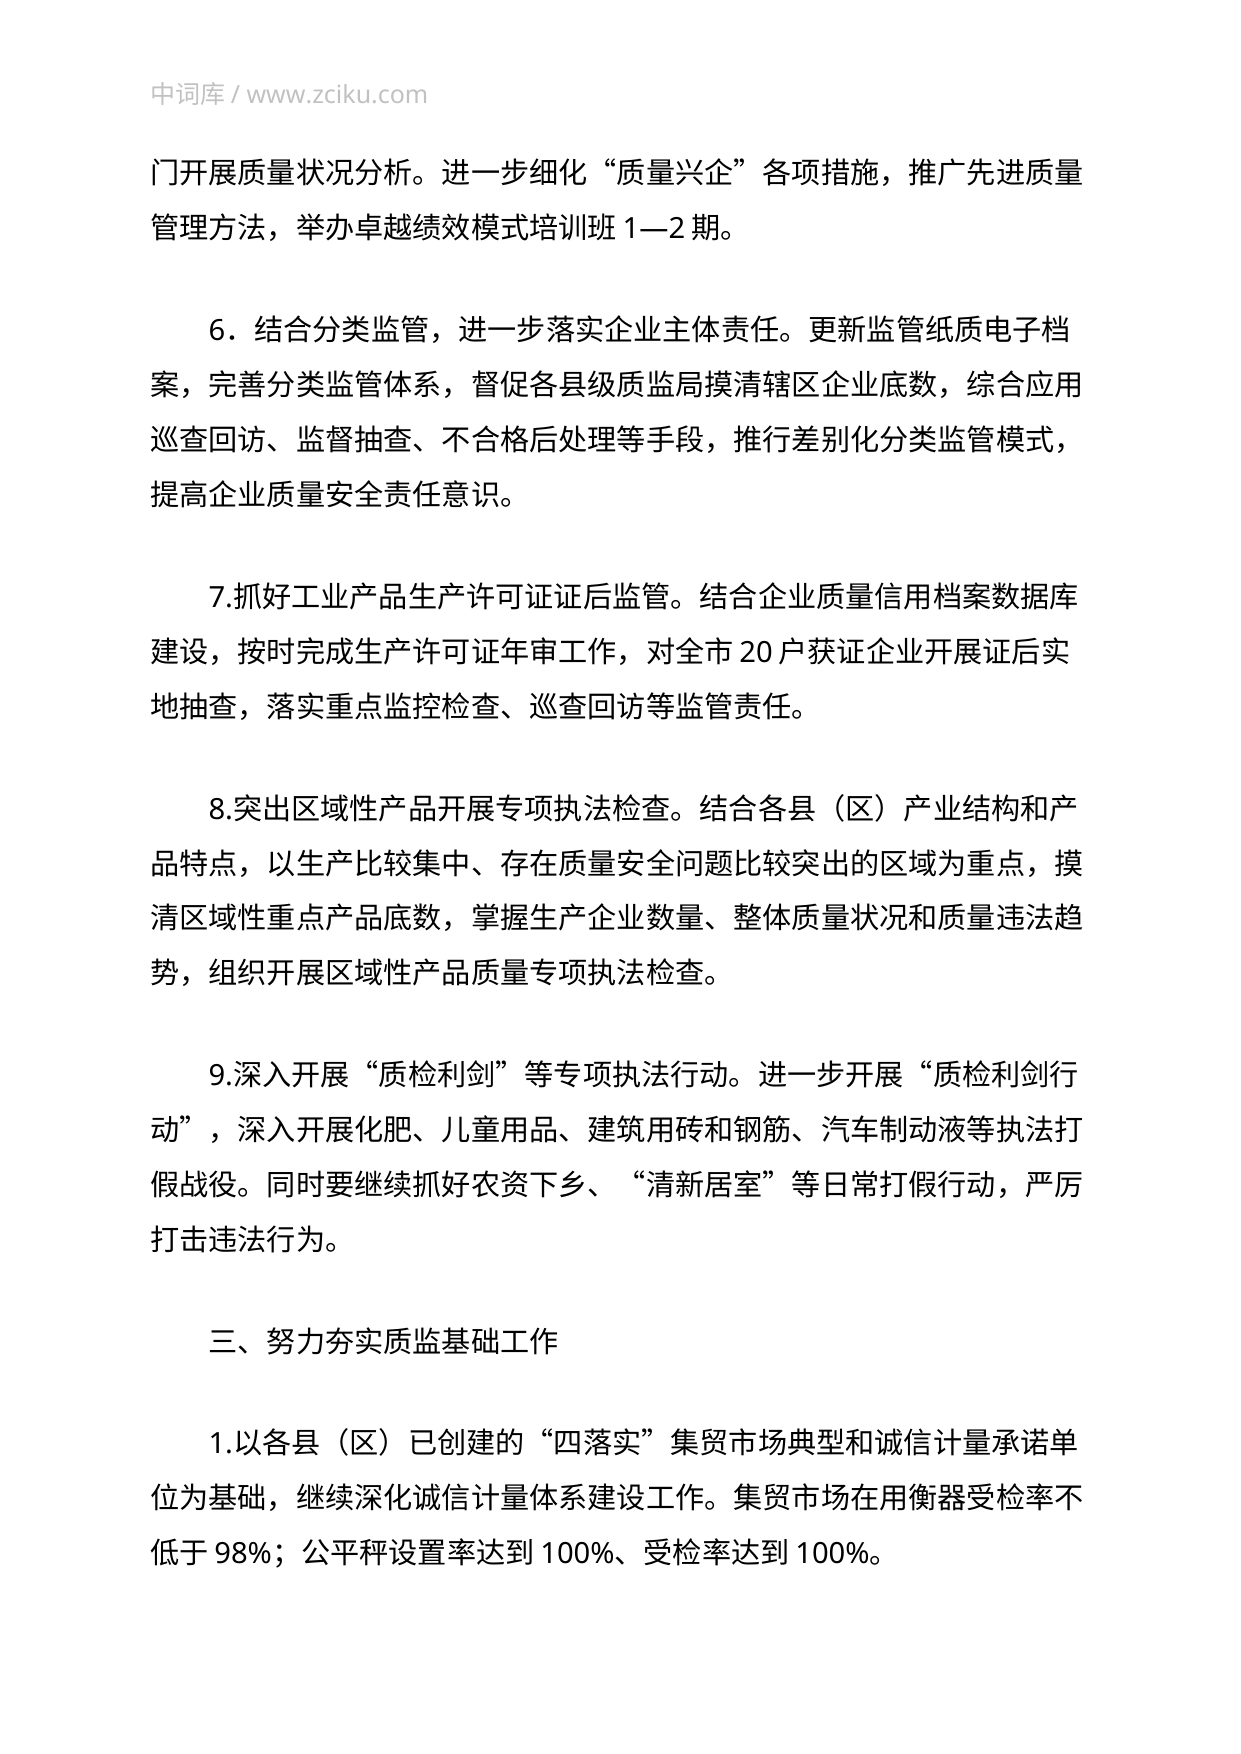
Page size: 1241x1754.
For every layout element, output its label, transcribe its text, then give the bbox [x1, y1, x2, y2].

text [150, 150, 1090, 247]
text 1.以各县（区）已创建的“四落实”集贸市场典型和诚信计量承诺单位为基础，继续深化诚信计量体系建设工作。集贸市场在用衡器受检率不低于98%；公平秤设置率达到100%、受检率达到100%。 [150, 1420, 1090, 1572]
text 7.抓好工业产品生产许可证证后监管。结合企业质量信用档案数据库建设，按时完成生产许可证年审工作，对全市20户获证企业开展证后实地抽查，落实重点监控检查、巡查回访等监管责任。 [150, 573, 1090, 726]
text 9.深入开展“质检利剑”等专项执法行动。进一步开展“质检利剑行动”，深入开展化肥、儿童用品、建筑用砖和钢筋、汽车制动液等执法打假战役。同时要继续抓好农资下乡、“清新居室”等日常打假行动，严厉打击违法行为。 [150, 1052, 1090, 1259]
text 8.突出区域性产品开展专项执法检查。结合各县（区）产业结构和产品特点，以生产比较集中、存在质量安全问题比较突出的区域为重点，摸清区域性重点产品底数，掌握生产企业数量、整体质量状况和质量违法趋势，组织开展区域性产品质量专项执法检查。 [150, 785, 1090, 992]
text 6．结合分类监管，进一步落实企业主体责任。更新监管纸质电子档案，完善分类监管体系，督促各县级质监局摸清辖区企业底数，综合应用巡查回访、监督抽查、不合格后处理等手段，推行差别化分类监管模式，提高企业质量安全责任意识。 [150, 307, 1090, 514]
text 三、努力夯实质监基础工作 [150, 1318, 1090, 1361]
